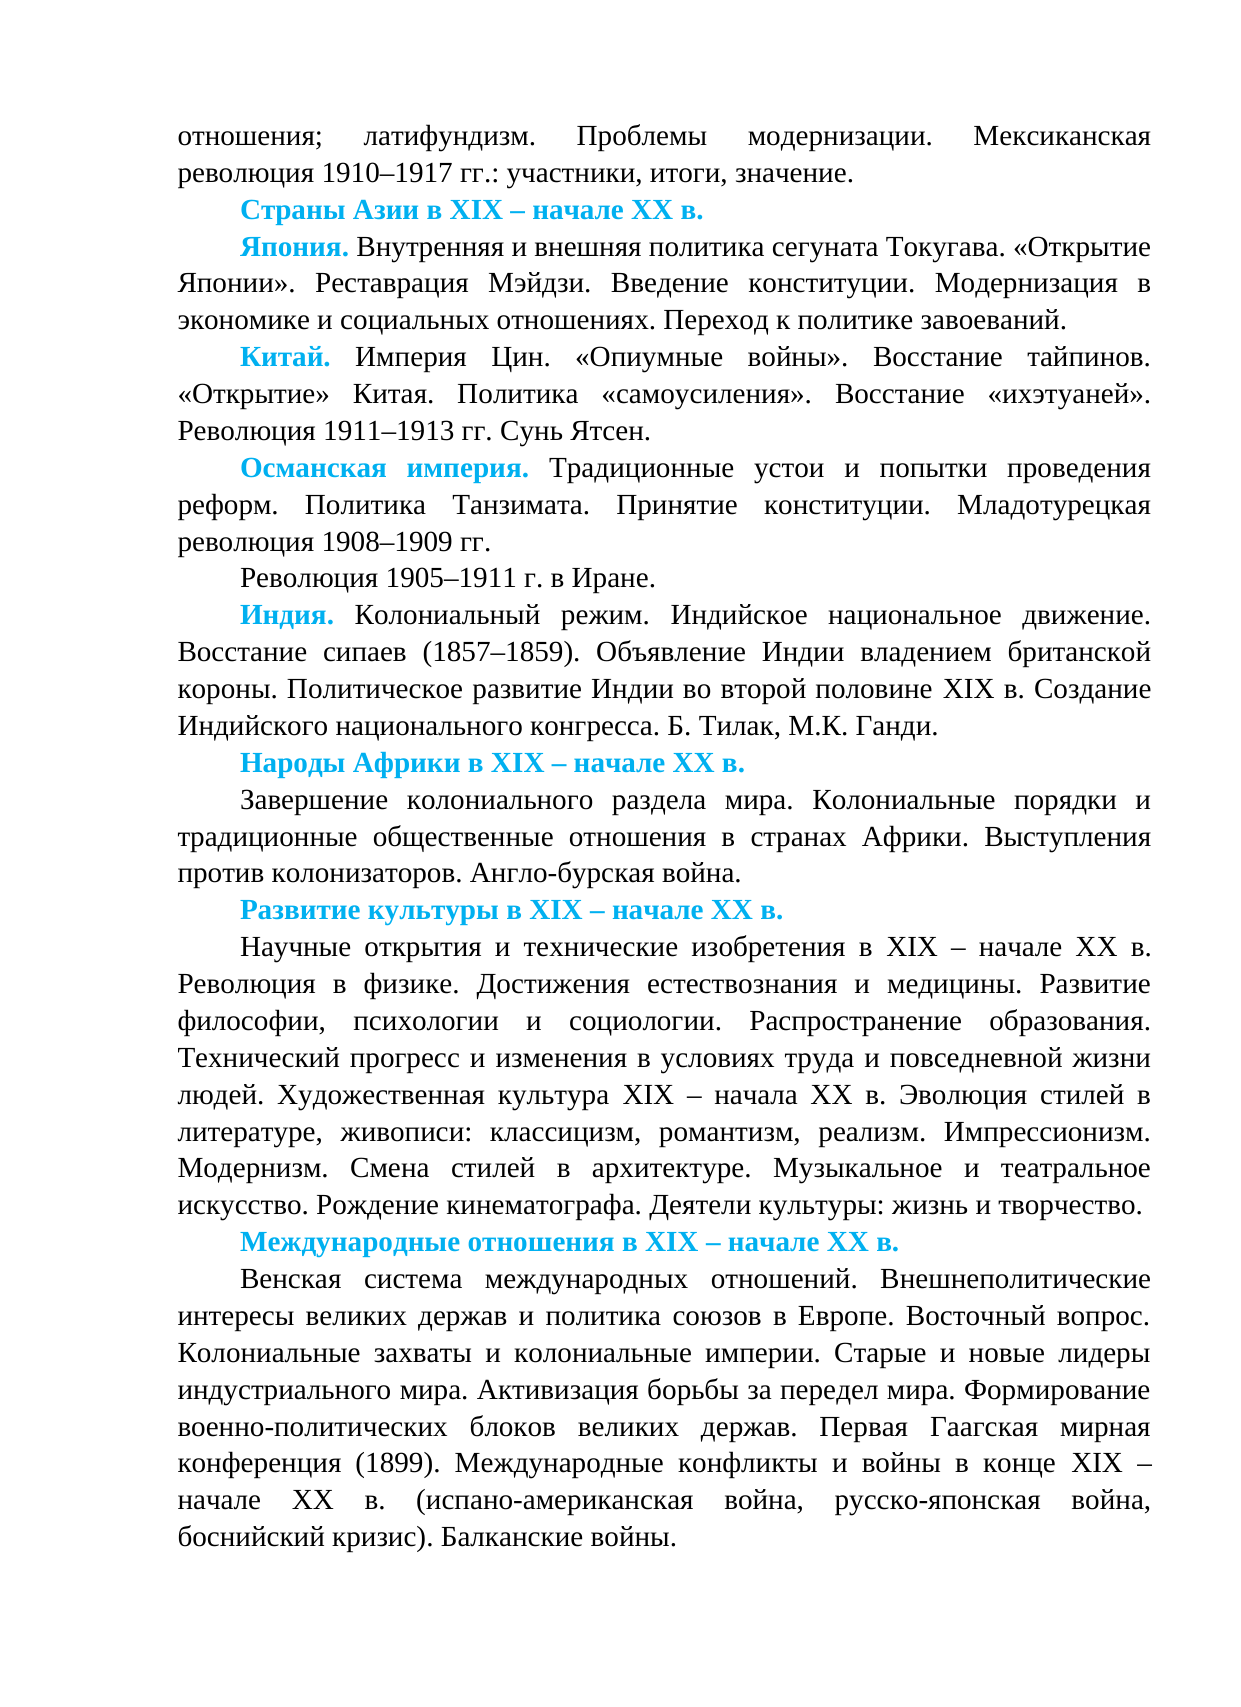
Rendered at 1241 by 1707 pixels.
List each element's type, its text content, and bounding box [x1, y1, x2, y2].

text Япония. Внутренняя и внешняя политика сегуната Токугава. «Открытие Японии». Реставрация Мэйдзи. Введение конституции. Модернизация в экономике и социальных отношениях. Переход к политике завоеваний. [177, 229, 1152, 336]
text Венская система международных отношений. Внешнеполитические интересы великих держав и политика союзов в Европе. Восточный вопрос. Колониальные захваты и колониальные империи. Старые и новые лидеры индустриального мира. Активизация борьбы за передел мира. Формирование военно-политических блоков великих держав. Первая Гаагская мирная конференция (1899). Международные конфликты и войны в конце XIX – начале ХХ в. (испано-американская война, русско-японская война, боснийский кризис). Балканские войны. [177, 1261, 1152, 1553]
text Индия. Колониальный режим. Индийское национальное движение. Восстание сипаев (1857–1859). Объявление Индии владением британской короны. Политическое развитие Индии во второй половине XIX в. Создание Индийского национального конгресса. Б. Тилак, М.К. Ганди. [177, 597, 1152, 742]
text Международные отношения в XIX – начале XX в. [177, 1224, 1152, 1258]
text Османская империя. Традиционные устои и попытки проведения реформ. Политика Танзимата. Принятие конституции. Младотурецкая революция 1908–1909 гг. [177, 450, 1152, 557]
text Страны Азии в ХIХ – начале ХХ в. [177, 192, 1152, 225]
text Народы Африки в ХIХ – начале ХХ в. [177, 745, 1152, 778]
text Развитие культуры в XIX – начале ХХ в. [177, 892, 1152, 926]
text Революция 1905–1911 г. в Иране. [177, 561, 1152, 594]
text Завершение колониального раздела мира. Колониальные порядки и традиционные общественные отношения в странах Африки. Выступления против колонизаторов. Англо-бурская война. [177, 782, 1152, 889]
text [177, 118, 1152, 188]
text Научные открытия и технические изобретения в XIX – начале ХХ в. Революция в физике. Достижения естествознания и медицины. Развитие философии, психологии и социологии. Распространение образования. Технический прогресс и изменения в условиях труда и повседневной жизни людей. Художественная культура XIX – начала ХХ в. Эволюция стилей в литературе, живописи: классицизм, романтизм, реализм. Импрессионизм. Модернизм. Смена стилей в архитектуре. Музыкальное и театральное искусство. Рождение кинематографа. Деятели культуры: жизнь и творчество. [177, 929, 1152, 1221]
text Китай. Империя Цин. «Опиумные войны». Восстание тайпинов. «Открытие» Китая. Политика «самоусиления». Восстание «ихэтуаней». Революция 1911–1913 гг. Сунь Ятсен. [177, 339, 1152, 447]
